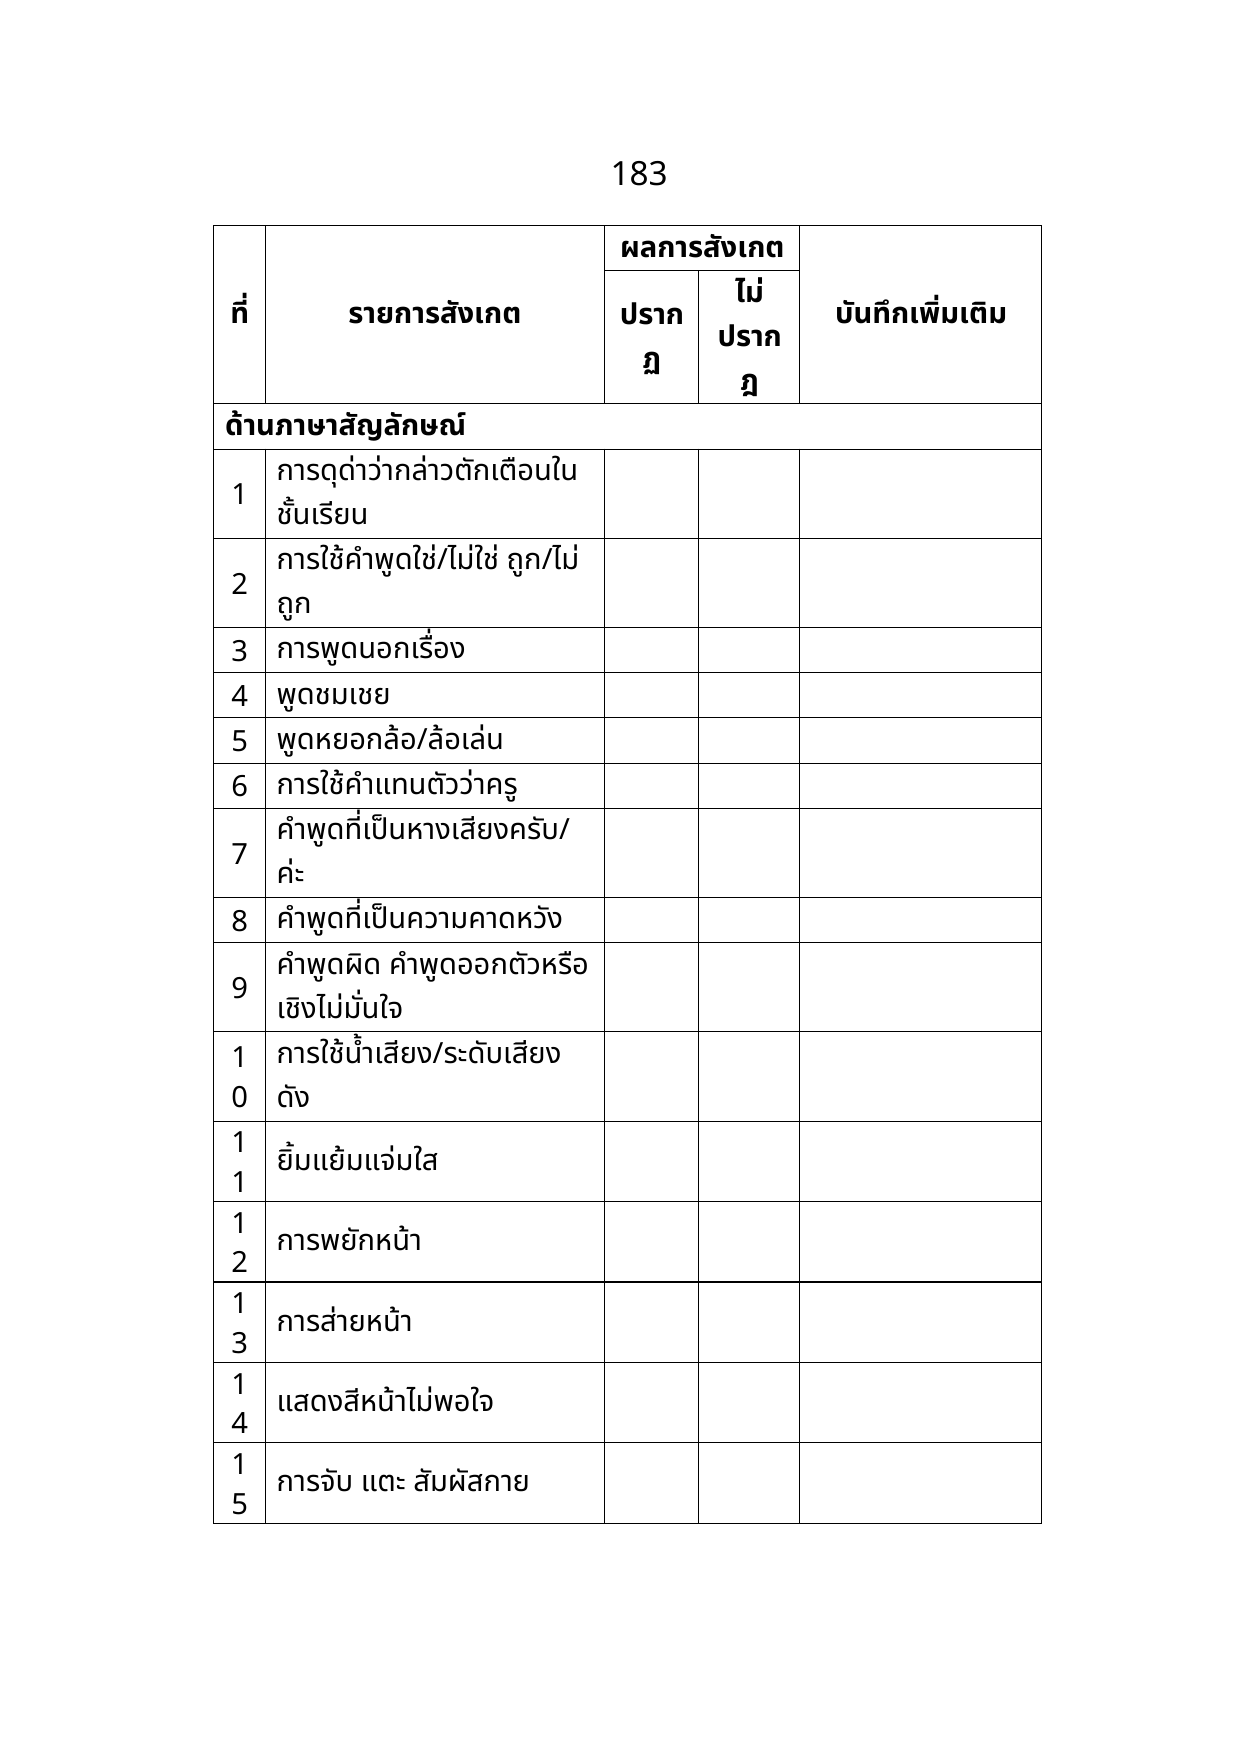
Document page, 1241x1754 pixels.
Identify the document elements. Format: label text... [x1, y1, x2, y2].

table_cell การพยักหน้า [266, 1202, 604, 1281]
table_cell [605, 1122, 698, 1201]
table_cell 6 [214, 764, 265, 808]
table_cell [605, 809, 698, 897]
table_cell [699, 1032, 799, 1121]
table_cell การจับ แตะ สัมผัสกาย [266, 1443, 604, 1523]
table_cell [800, 1443, 1041, 1523]
table_cell 3 [214, 628, 265, 672]
table_cell [699, 450, 799, 538]
table_cell การใช้น้ำเสียง/ระดับเสียงดัง [266, 1032, 604, 1121]
table_cell 2 [214, 539, 265, 627]
table_cell การพูดนอกเรื่อง [266, 628, 604, 672]
table_cell [699, 1283, 799, 1362]
table_cell [699, 1122, 799, 1201]
table_cell [800, 450, 1041, 538]
table_cell [800, 539, 1041, 627]
table_cell 11 [214, 1122, 265, 1201]
table_cell [605, 539, 698, 627]
table_cell [800, 718, 1041, 762]
table_cell [605, 1363, 698, 1442]
table_cell 1 [214, 450, 265, 538]
table_cell [605, 450, 698, 538]
table_cell การส่ายหน้า [266, 1283, 604, 1362]
table_cell [605, 764, 698, 808]
table_cell [699, 628, 799, 672]
table_cell ปรากฏ [605, 271, 698, 403]
table_cell พูดหยอกล้อ/ล้อเล่น [266, 718, 604, 762]
table_header รายการสังเกต [266, 226, 604, 403]
table_cell [605, 628, 698, 672]
table_cell [605, 673, 698, 717]
table_cell [800, 809, 1041, 897]
table_cell 12 [214, 1202, 265, 1281]
table_cell [699, 1202, 799, 1281]
table_cell ไม่ปรากฎ [699, 271, 799, 403]
table_cell [800, 898, 1041, 942]
table_cell [699, 898, 799, 942]
table_cell 7 [214, 809, 265, 897]
table_cell [605, 1443, 698, 1523]
table_header ที่ [214, 226, 265, 403]
table_cell [800, 673, 1041, 717]
table_cell [699, 1363, 799, 1442]
table_cell ด้านภาษาสัญลักษณ์ [214, 404, 1041, 448]
table_cell ยิ้มแย้มแจ่มใส [266, 1122, 604, 1201]
table_cell 15 [214, 1443, 265, 1523]
table_cell [800, 628, 1041, 672]
table_cell 10 [214, 1032, 265, 1121]
table_cell [699, 764, 799, 808]
table_cell [699, 718, 799, 762]
table_cell 4 [214, 673, 265, 717]
table_cell 14 [214, 1363, 265, 1442]
table_cell [699, 673, 799, 717]
table_cell [800, 1122, 1041, 1201]
table_cell [605, 898, 698, 942]
table_cell [699, 943, 799, 1031]
table_cell 8 [214, 898, 265, 942]
table_cell [699, 809, 799, 897]
table_cell การดุด่าว่ากล่าวตักเตือนในชั้นเรียน [266, 450, 604, 538]
table_cell [800, 1202, 1041, 1281]
table_cell คำพูดผิด คำพูดออกตัวหรือเชิงไม่มั่นใจ [266, 943, 604, 1031]
table_cell 13 [214, 1283, 265, 1362]
table_cell [605, 1032, 698, 1121]
table_cell [800, 1032, 1041, 1121]
table_cell [605, 1283, 698, 1362]
table_cell [605, 718, 698, 762]
table_cell 9 [214, 943, 265, 1031]
table_cell แสดงสีหน้าไม่พอใจ [266, 1363, 604, 1442]
table_header บันทึกเพิ่มเติม [800, 226, 1041, 403]
table_cell พูดชมเชย [266, 673, 604, 717]
table_cell 5 [214, 718, 265, 762]
table_cell การใช้คำแทนตัวว่าครู [266, 764, 604, 808]
table_cell คำพูดที่เป็นความคาดหวัง [266, 898, 604, 942]
table_cell [605, 943, 698, 1031]
table_cell [800, 764, 1041, 808]
table_cell การใช้คำพูดใช่/ไม่ใช่ ถูก/ไม่ถูก [266, 539, 604, 627]
table_cell [800, 1363, 1041, 1442]
table_cell [605, 1202, 698, 1281]
table_cell คำพูดที่เป็นหางเสียงครับ/ค่ะ [266, 809, 604, 897]
table_cell [699, 539, 799, 627]
table_cell [800, 943, 1041, 1031]
table_cell [800, 1283, 1041, 1362]
table_header ผลการสังเกต [605, 226, 799, 270]
table_cell [699, 1443, 799, 1523]
